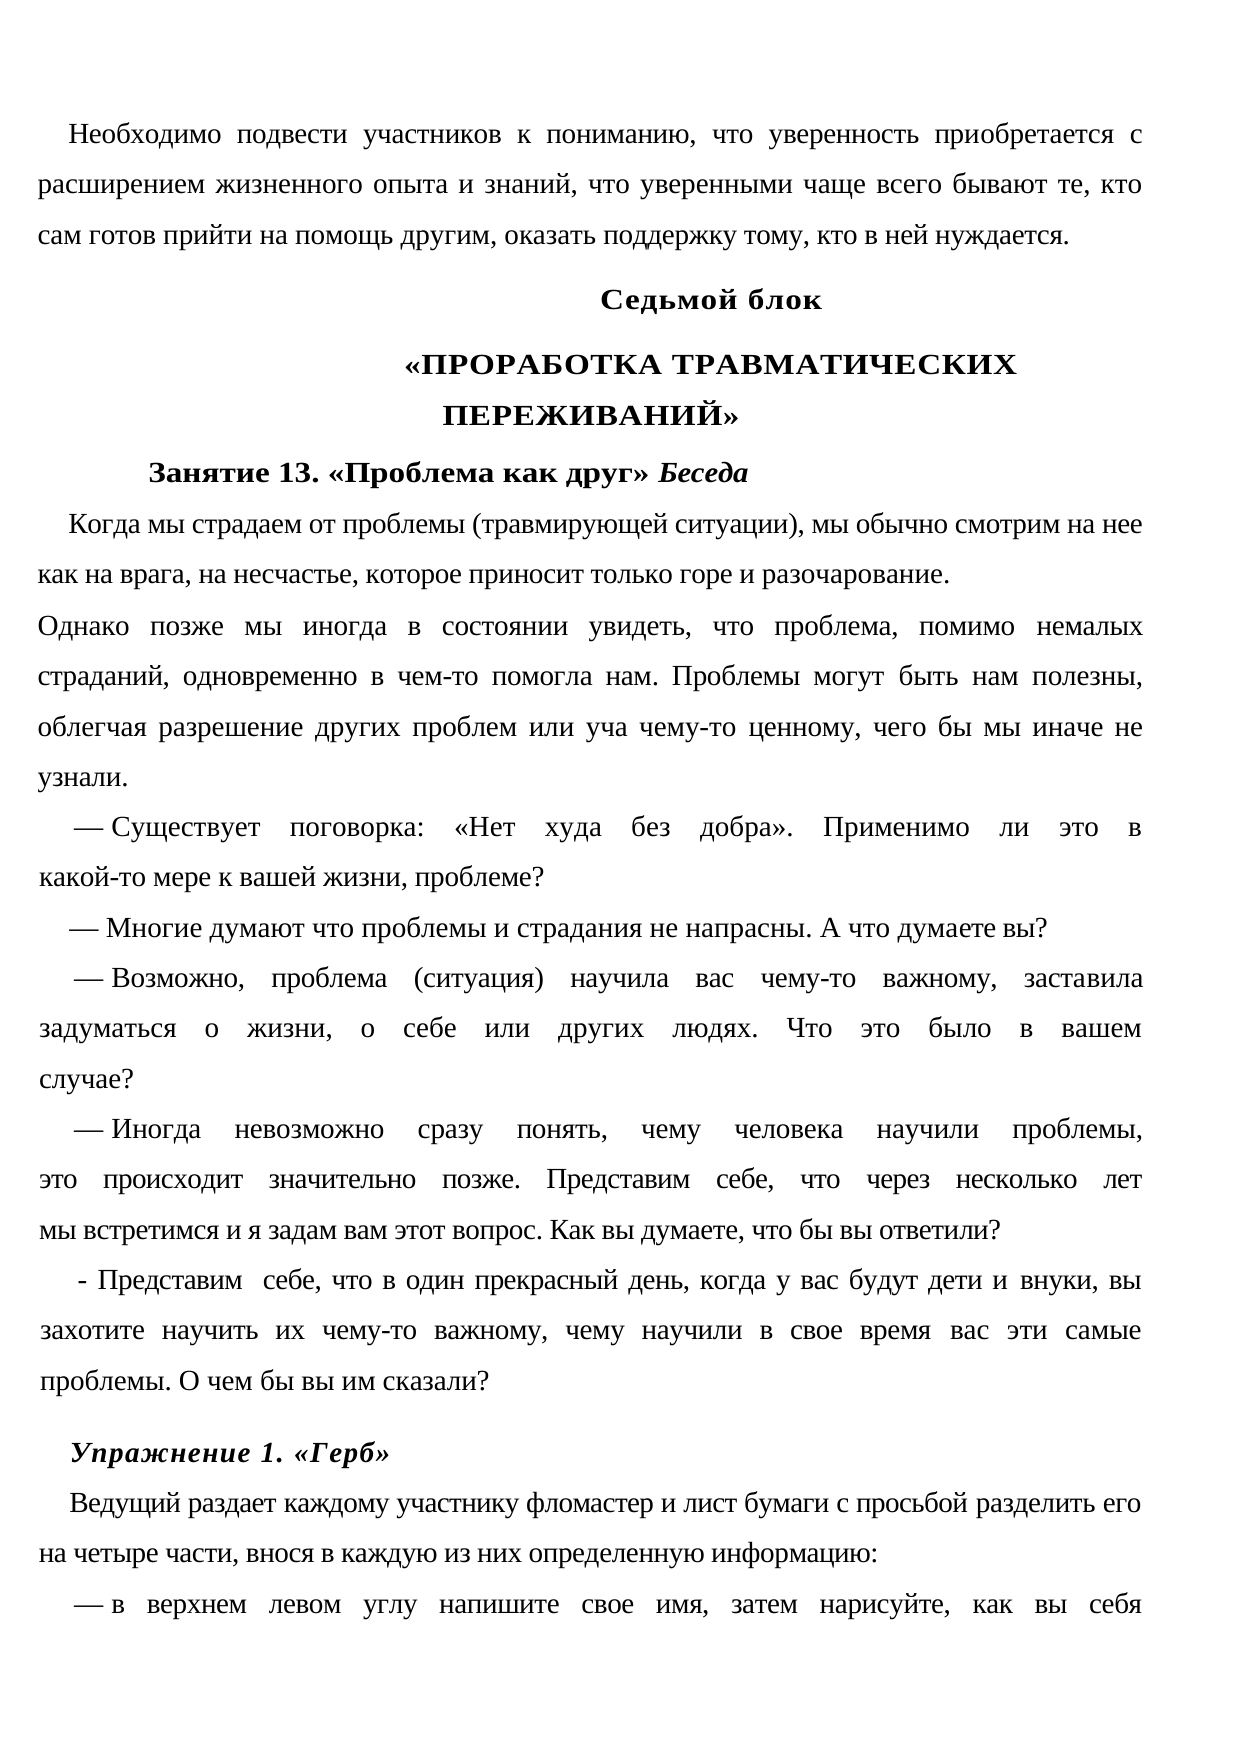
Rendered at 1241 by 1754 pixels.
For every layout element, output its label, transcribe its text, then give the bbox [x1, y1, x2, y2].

text Однако позже мы иногда в состоянии увидеть, что проблема, помимо немалых страданий, одновременно в чем-то помогла нам. Проблемы могут быть нам полезны, облегчая разрешение других проблем или уча чему-то ценному, чего бы мы иначе не узнали. [37, 608, 1143, 792]
list Иногда невозможно сразу понять, чему человека научили проблемы, это происходит значительно позже. Представим себе, что через несколько лет мы встретимся и я задам вам этот вопрос. Как вы думаете, что бы вы ответили? [39, 1111, 1143, 1245]
text - Представим себе, что в один прекрасный день, когда у вас будут дети и внуки, вы захотите научить их чему-то важному, чему научили в свое время вас эти самые проблемы. О чем бы вы им сказали? [40, 1262, 1142, 1396]
text Занятие 13. «Проблема как друг» Беседа [67, 456, 1035, 489]
text «ПРОРАБОТКА ТРАВМАТИЧЕСКИХ ПЕРЕЖИВАНИЙ» [39, 347, 1143, 431]
text Седьмой блок [39, 282, 1143, 316]
text Когда мы страдаем от проблемы (травмирующей ситуации), мы обычно смотрим на нее как на врага, на несчастье, которое приносит только горе и разочарование. [37, 506, 1143, 590]
text — Существует поговорка: «Нет худа без добра». Применимо ли это в какой-то мере к вашей жизни, проблеме? [39, 809, 1143, 893]
text Упражнение 1. «Герб» [69, 1435, 1143, 1468]
text — Многие думают что проблемы и страдания не напрасны. А что думаете вы? [41, 910, 1142, 943]
text Ведущий раздает каждому участнику фломастер и лист бумаги с просьбой разделить его на четыре части, внося в каждую из них определенную информацию: [38, 1485, 1141, 1569]
text Необходимо подвести участников к пониманию, что уверенность приобретается с расширением жизненного опыта и знаний, что уверенными чаще всего бывают те, кто сам готов прийти на помощь другим, оказать поддержку тому, кто в ней нуждается. [37, 116, 1143, 250]
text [39, 1586, 1143, 1619]
list Возможно, проблема (ситуация) научила вас чему-то важному, заставила задуматься о жизни, о себе или других людях. Что это было в вашем случае? [39, 960, 1143, 1094]
